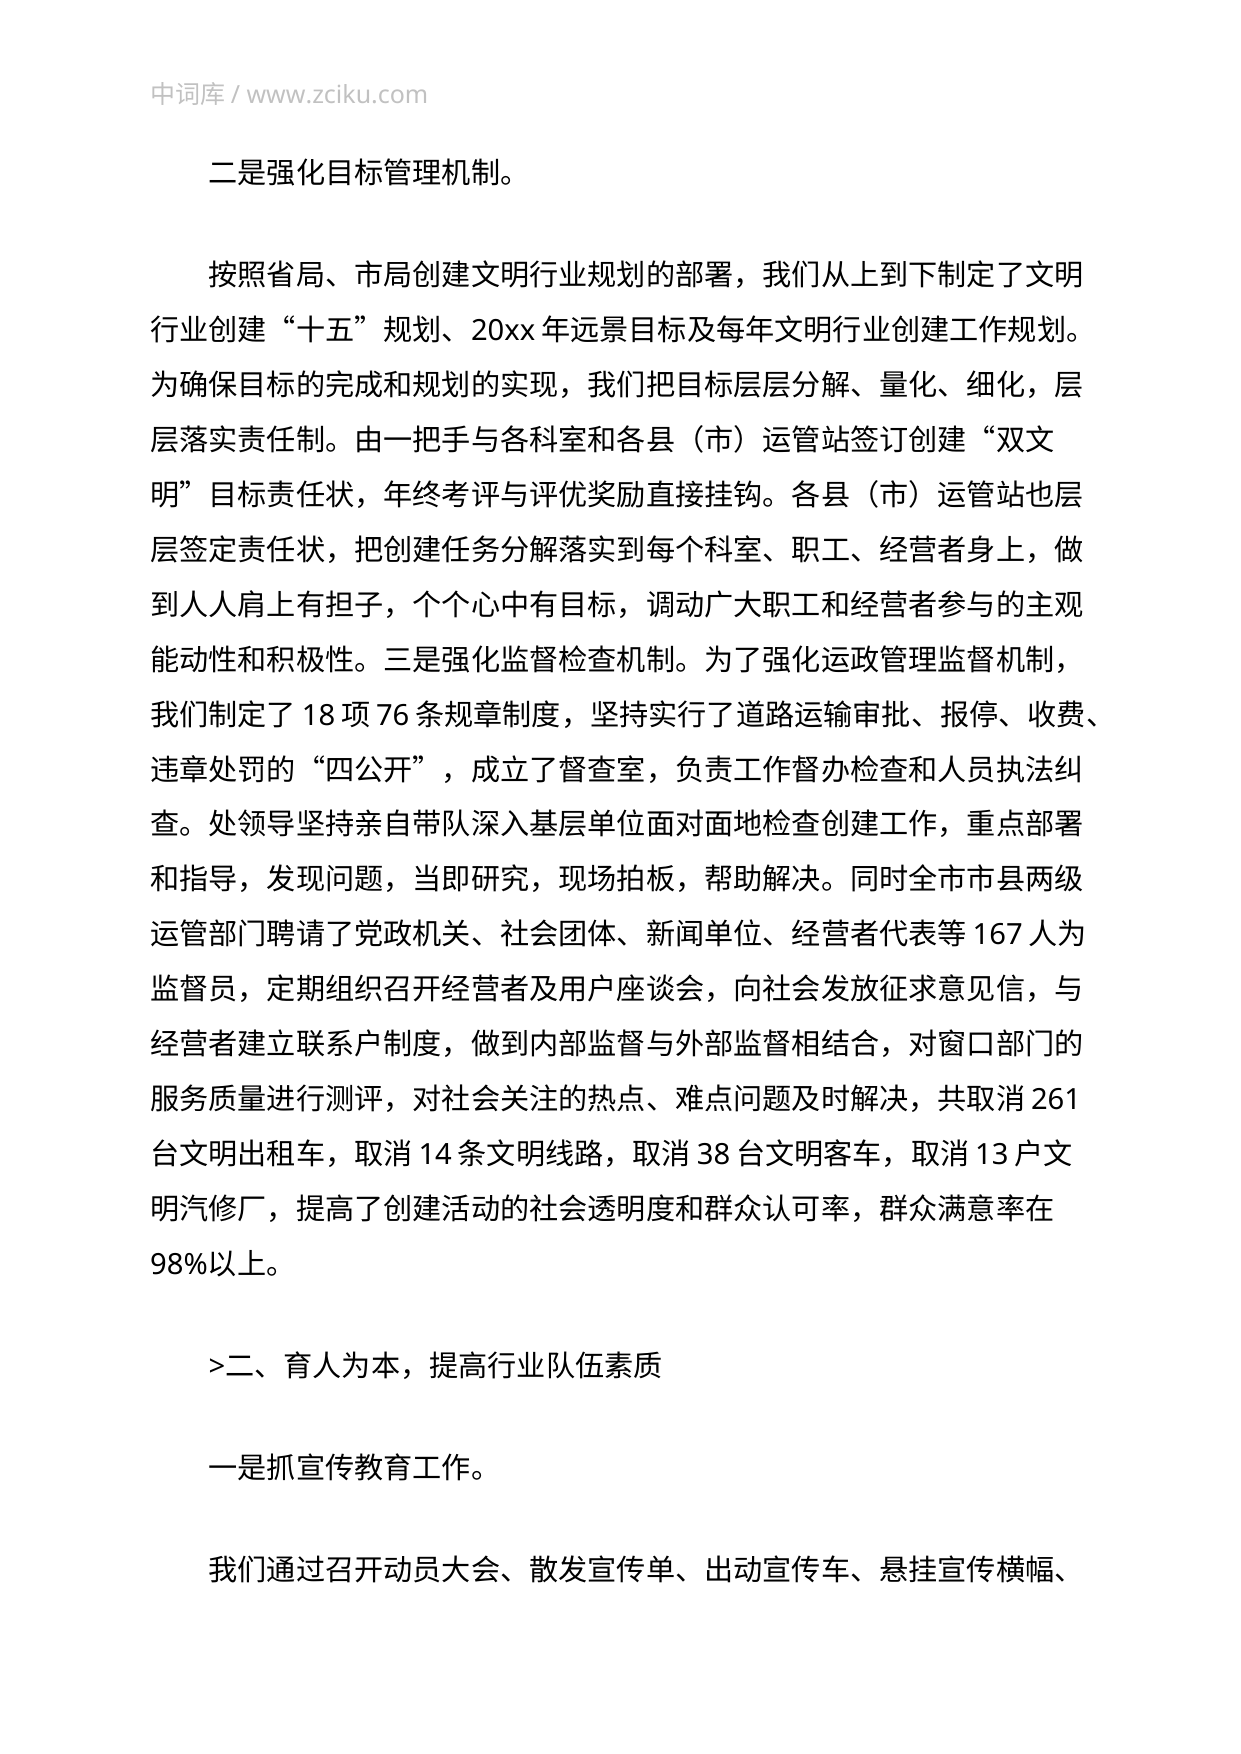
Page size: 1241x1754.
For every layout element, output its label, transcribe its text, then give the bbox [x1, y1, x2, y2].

text 按照省局、市局创建文明行业规划的部署，我们从上到下制定了文明行业创建“十五”规划、20xx年远景目标及每年文明行业创建工作规划。为确保目标的完成和规划的实现，我们把目标层层分解、量化、细化，层层落实责任制。由一把手与各科室和各县（市）运管站签订创建“双文明”目标责任状，年终考评与评优奖励直接挂钩。各县（市）运管站也层层签定责任状，把创建任务分解落实到每个科室、职工、经营者身上，做到人人肩上有担子，个个心中有目标，调动广大职工和经营者参与的主观能动性和积极性。三是强化监督检查机制。为了强化运政管理监督机制，我们制定了18项76条规章制度，坚持实行了道路运输审批、报停、收费、违章处罚的“四公开”，成立了督查室，负责工作督办检查和人员执法纠查。处领导坚持亲自带队深入基层单位面对面地检查创建工作，重点部署和指导，发现问题，当即研究，现场拍板，帮助解决。同时全市市县两级运管部门聘请了党政机关、社会团体、新闻单位、经营者代表等167人为监督员，定期组织召开经营者及用户座谈会，向社会发放征求意见信，与经营者建立联系户制度，做到内部监督与外部监督相结合，对窗口部门的服务质量进行测评，对社会关注的热点、难点问题及时解决，共取消261台文明出租车，取消14条文明线路，取消38台文明客车，取消13户文明汽修厂，提高了创建活动的社会透明度和群众认可率，群众满意率在98%以上。 [150, 252, 1090, 1283]
text >二、育人为本，提高行业队伍素质 [150, 1342, 1090, 1385]
text 一是抓宣传教育工作。 [150, 1444, 1090, 1487]
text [150, 1546, 1090, 1588]
text 二是强化目标管理机制。 [150, 150, 1090, 192]
